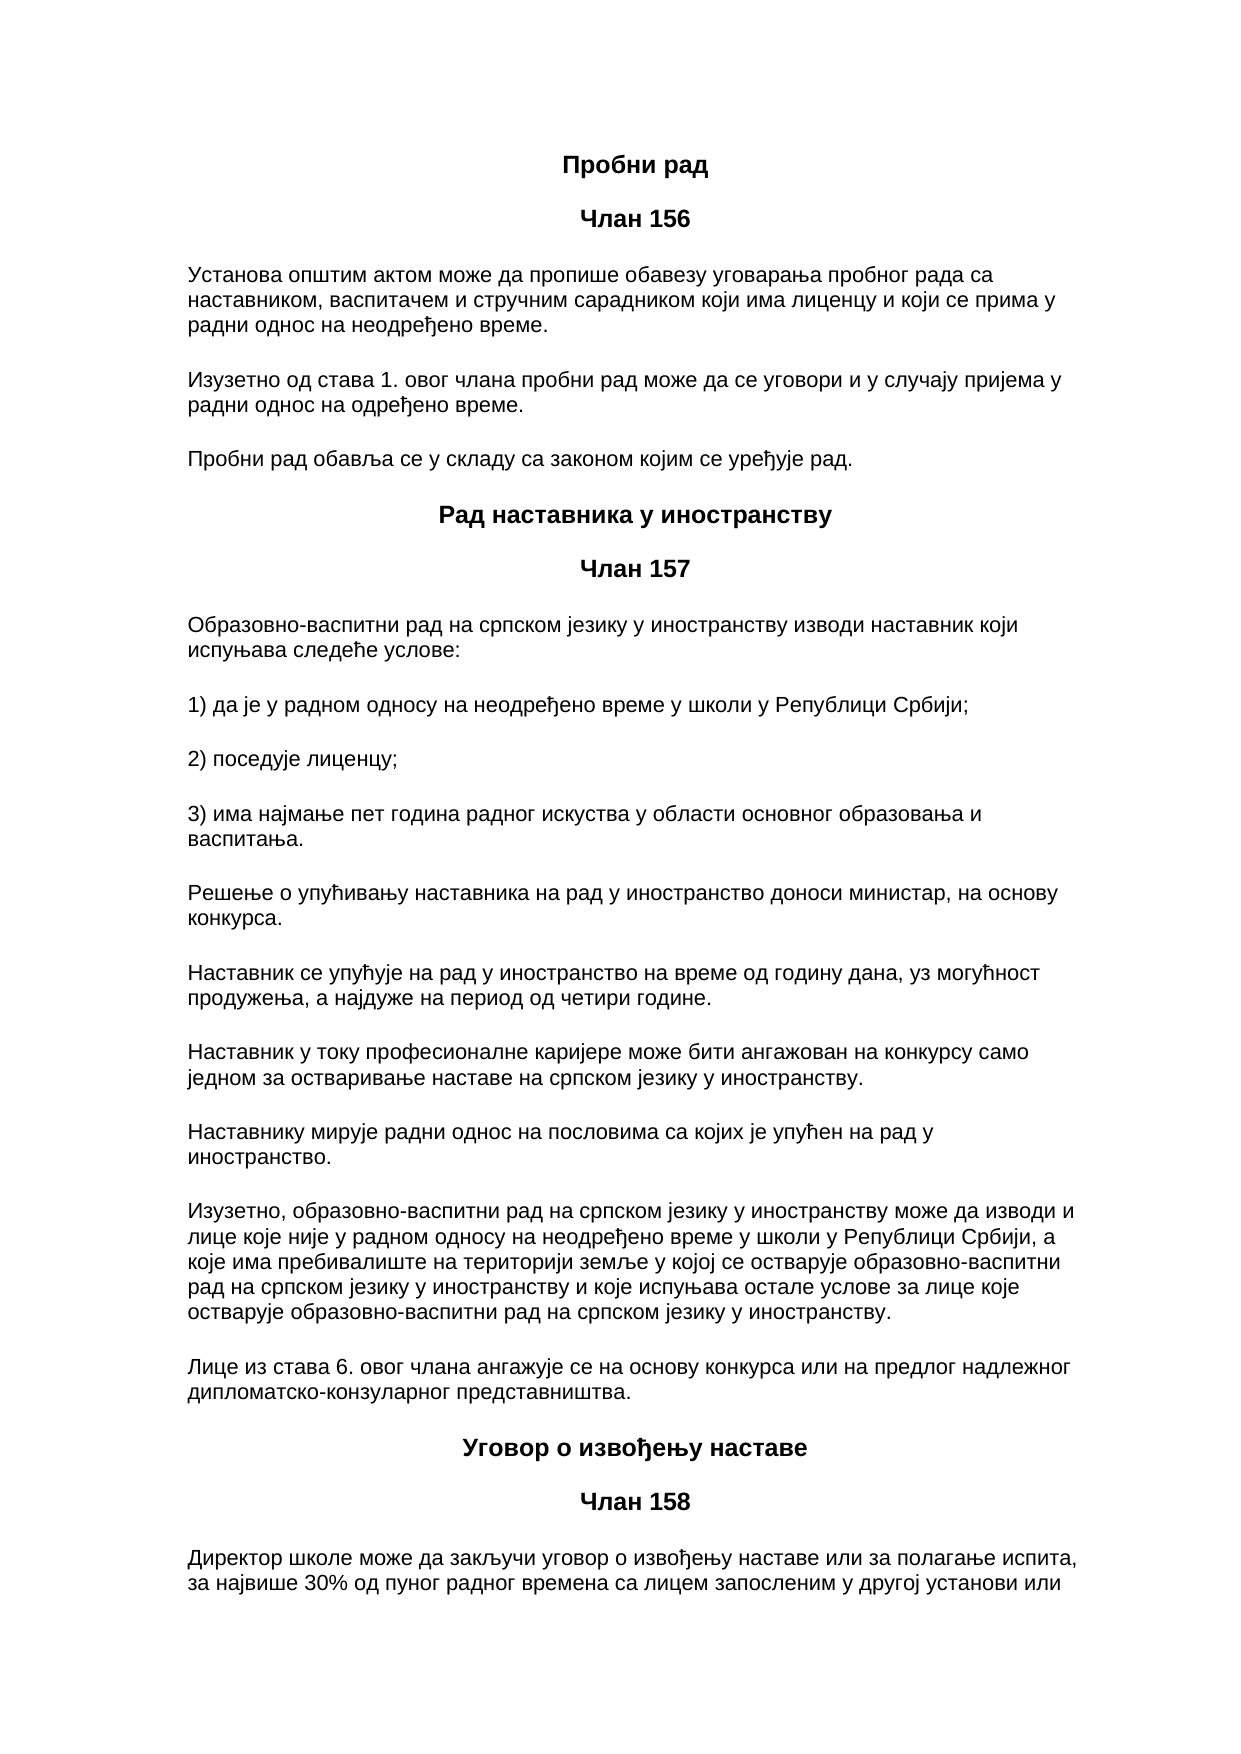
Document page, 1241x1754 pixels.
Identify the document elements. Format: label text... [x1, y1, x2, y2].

text Пробни рад [187, 150, 1090, 179]
text Члан 156 [187, 204, 1090, 232]
text Пробни рад обавља се у складу са законом којим се уређује рад. [187, 446, 1090, 471]
text Наставнику мирује радни однос на пословима са којих је упућен на рад у иностранство. [187, 1119, 1090, 1169]
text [187, 1545, 1090, 1595]
text Уговор о извођењу наставе [187, 1433, 1090, 1462]
text Решење о упућивању наставника на рад у иностранство доноси министар, на основу конкурса. [187, 880, 1090, 930]
text Наставник се упућује на рад у иностранство на време од годину дана, уз могућност продужења, а најдуже на период од четири године. [187, 959, 1090, 1010]
text 3) има најмање пет година радног искуства у области основног образовања и васпитања. [187, 800, 1090, 851]
text Образовно-васпитни рад на српском језику у иностранству изводи наставник који испуњава следеће услове: [187, 612, 1090, 662]
text Изузетно од става 1. овог члана пробни рад може да се уговори и у случају пријема у радни однос на одређено време. [187, 366, 1090, 417]
text Изузетно, образовно-васпитни рад на српском језику у иностранству може да изводи и лице које није у радном односу на неодређено време у школи у Републици Србији, а које има пребивалиште на територији земље у којој се остварује образовно-васпитни рад на српском језику у иностранству и које испуњава остале услове за лице које остварује образовно-васпитни рад на српском језику у иностранству. [187, 1198, 1090, 1324]
text Члан 157 [187, 554, 1090, 583]
text Члан 158 [187, 1487, 1090, 1516]
text 1) да је у радном односу на неодређено време у школи у Републици Србији; [187, 692, 1090, 717]
text Лице из става 6. овог члана ангажује се на основу конкурса или на предлог надлежног дипломатско-конзуларног представништва. [187, 1353, 1090, 1404]
text Установа општим актом може да пропише обавезу уговарања пробног рада са наставником, васпитачем и стручним сарадником који има лиценцу и који се прима у радни однос на неодређено време. [187, 262, 1090, 337]
text 2) поседује лиценцу; [187, 746, 1090, 771]
text Наставник у току професионалне каријере може бити ангажован на конкурсу само једном за остваривање наставе на српском језику у иностранству. [187, 1039, 1090, 1089]
text Рад наставника у иностранству [187, 500, 1090, 529]
